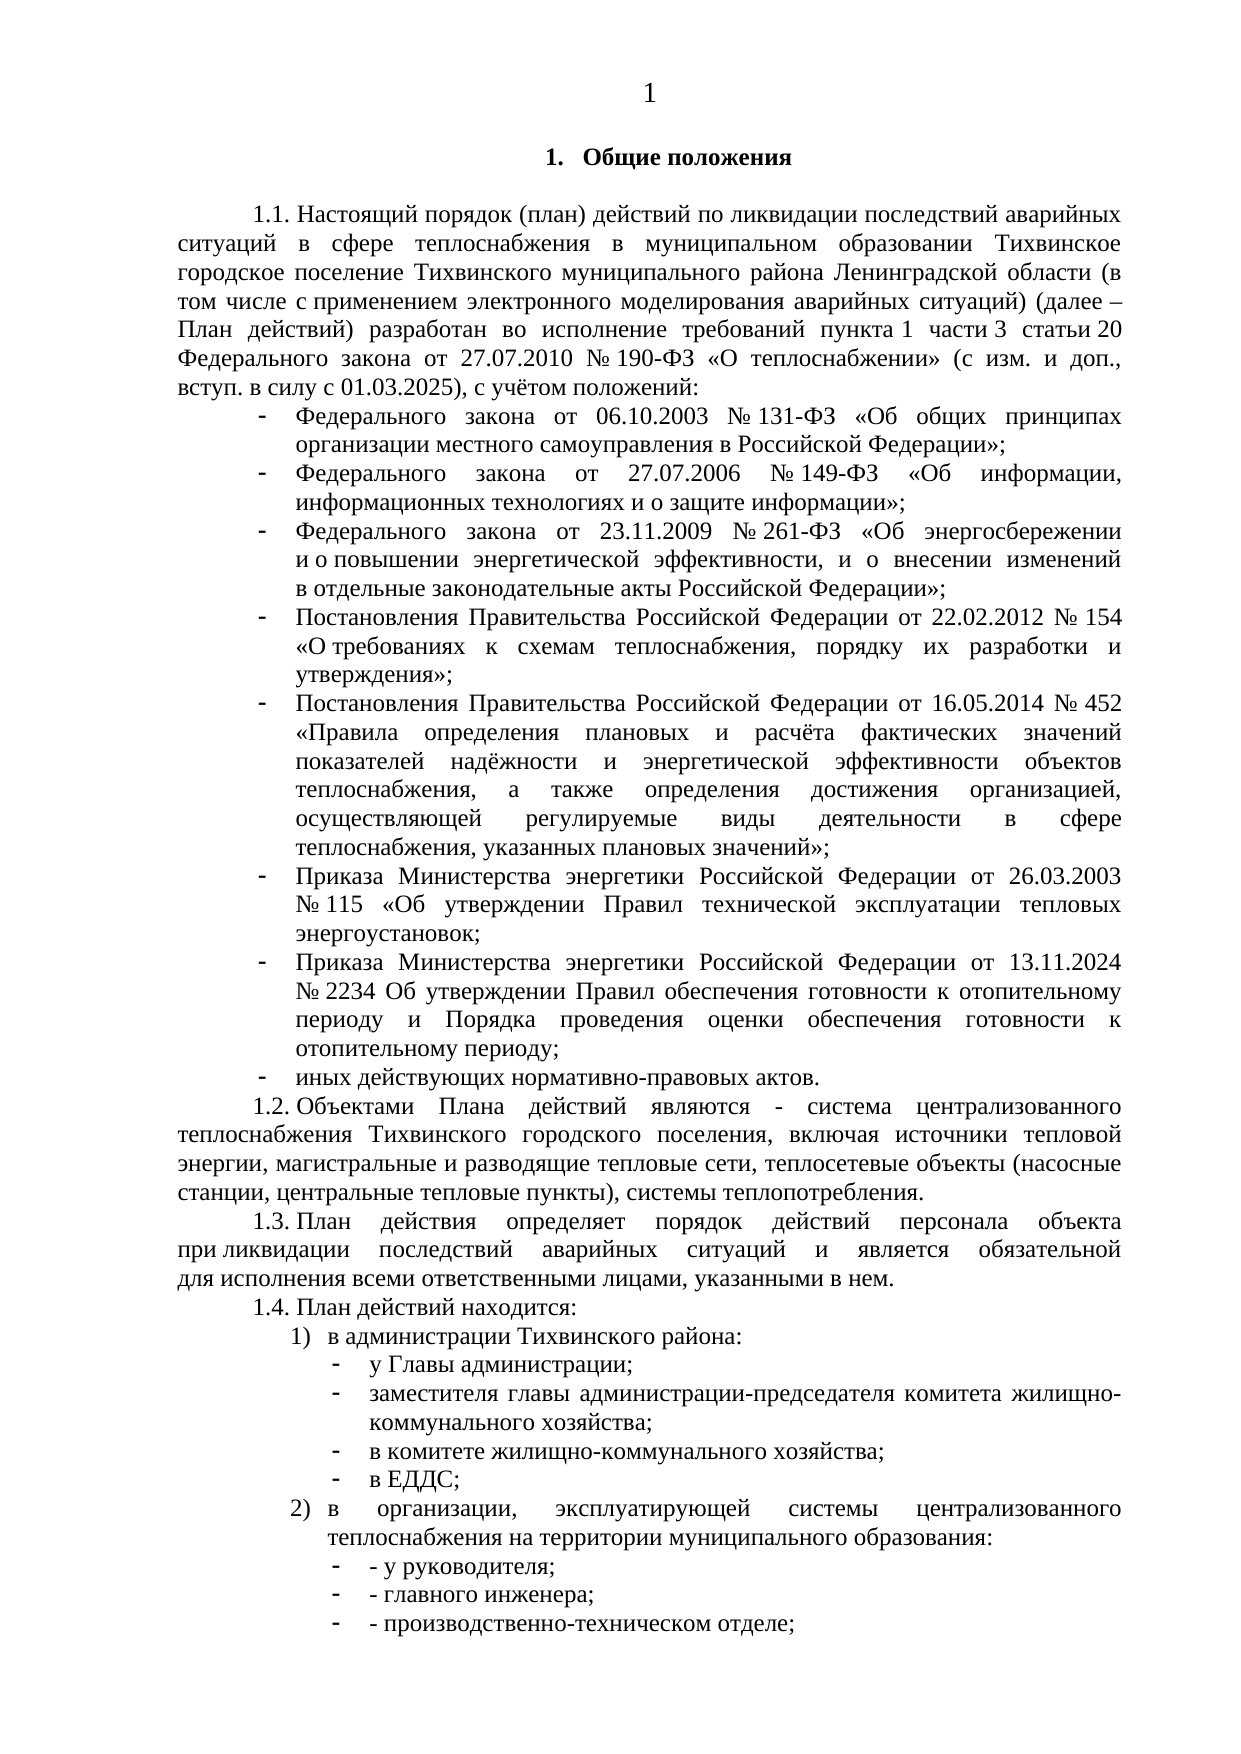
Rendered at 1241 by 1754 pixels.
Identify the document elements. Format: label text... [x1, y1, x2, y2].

text 1.3. План действия определяет порядок действий персонала объекта при ликвидации последствий аварийных ситуаций и является обязательной для исполнения всеми ответственными лицами, указанными в нем. [177, 1206, 1122, 1292]
list Приказа Министерства энергетики Российской Федерации от 26.03.2003 № 115 «Об утверждении Правил технической эксплуатации тепловых энергоустановок; [258, 861, 1122, 947]
list заместителя главы администрации-председателя комитета жилищно-коммунального хозяйства; [332, 1378, 1122, 1436]
text 1.1. Настоящий порядок (план) действий по ликвидации последствий аварийных ситуаций в сфере теплоснабжения в муниципальном образовании Тихвинское городское поселение Тихвинского муниципального района Ленинградской области (в том числе с применением электронного моделирования аварийных ситуаций) (далее – План действий) разработан во исполнение требований пункта 1 части 3 статьи 20 Федерального закона от 27.07.2010 № 190-ФЗ «О теплоснабжении» (с изм. и доп., вступ. в силу с 01.03.2025), с учётом положений: [177, 199, 1122, 401]
list у Главы администрации; [332, 1349, 1122, 1378]
list в ЕДДС; [332, 1464, 1122, 1493]
text 1.2. Объектами Плана действий являются - система централизованного теплоснабжения Тихвинского городского поселения, включая источники тепловой энергии, магистральные и разводящие тепловые сети, теплосетевые объекты (насосные станции, центральные тепловые пункты), системы теплопотребления. [177, 1091, 1122, 1206]
list Постановления Правительства Российской Федерации от 16.05.2014 № 452 «Правила определения плановых и расчёта фактических значений показателей надёжности и энергетической эффективности объектов теплоснабжения, а также определения достижения организацией, осуществляющей регулируемые виды деятельности в сфере теплоснабжения, указанных плановых значений»; [258, 688, 1122, 861]
list - главного инженера; [332, 1579, 1122, 1608]
list Федерального закона от 27.07.2006 № 149-ФЗ «Об информации, информационных технологиях и о защите информации»; [258, 458, 1122, 516]
list иных действующих нормативно-правовых актов. [258, 1062, 1122, 1091]
text 1.4. План действий находится: [177, 1292, 1122, 1321]
list Приказа Министерства энергетики Российской Федерации от 13.11.2024 № 2234 Об утверждении Правил обеспечения готовности к отопительному периоду и Порядка проведения оценки обеспечения готовности к отопительному периоду; [258, 947, 1122, 1062]
list Федерального закона от 23.11.2009 № 261-ФЗ «Об энергосбережении и о повышении энергетической эффективности, и о внесении изменений в отдельные законодательные акты Российской Федерации»; [258, 516, 1122, 602]
list Постановления Правительства Российской Федерации от 22.02.2012 № 154 «О требованиях к схемам теплоснабжения, порядку их разработки и утверждения»; [258, 602, 1122, 688]
list - производственно-техническом отделе; [332, 1608, 1122, 1637]
list - у руководителя; [332, 1551, 1122, 1579]
list в комитете жилищно-коммунального хозяйства; [332, 1436, 1122, 1464]
list Федерального закона от 06.10.2003 № 131-ФЗ «Об общих принципах организации местного самоуправления в Российской Федерации»; [258, 401, 1122, 458]
list в организации, эксплуатирующей системы централизованного теплоснабжения на территории муниципального образования: [290, 1493, 1122, 1551]
subtitle Общие положения [215, 142, 1122, 171]
list в администрации Тихвинского района: [290, 1321, 1122, 1349]
